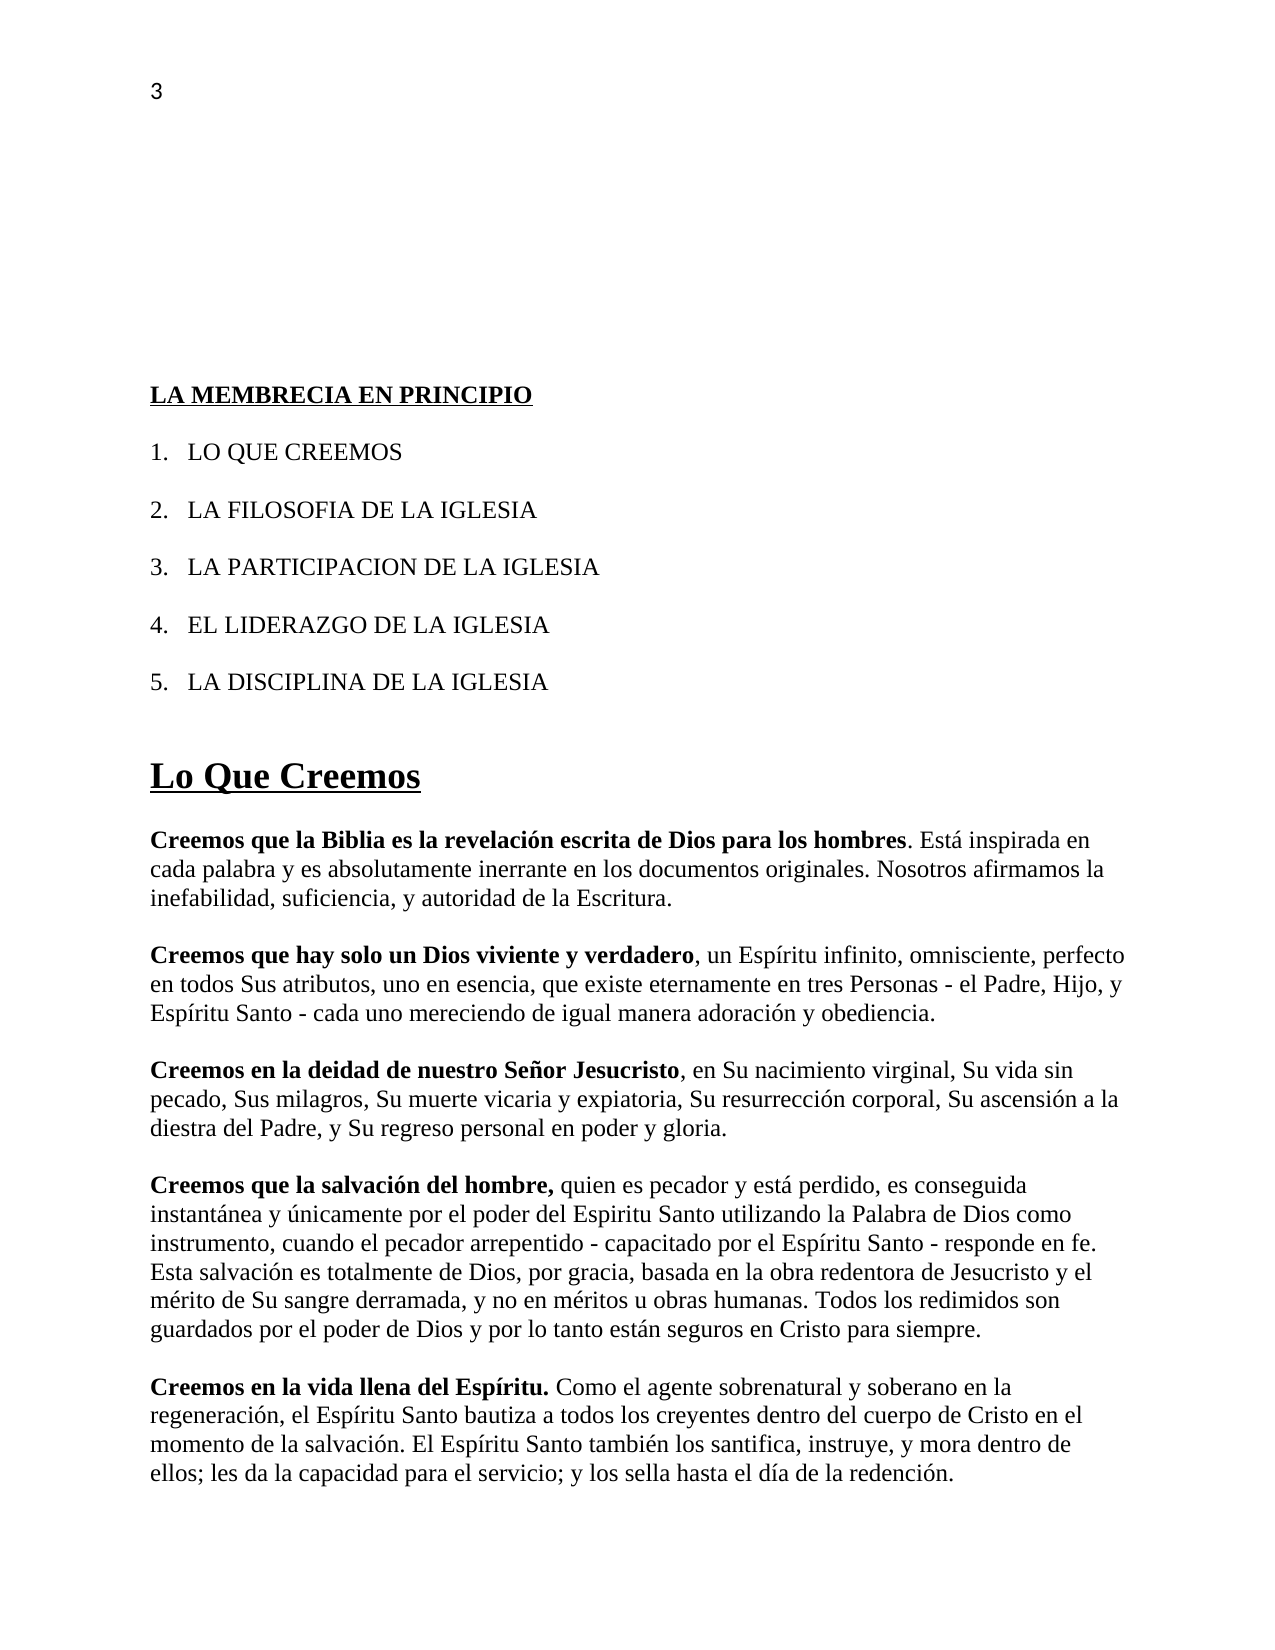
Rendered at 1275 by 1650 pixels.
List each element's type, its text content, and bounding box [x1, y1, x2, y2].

text Creemos que hay solo un Dios viviente y verdadero, un Espíritu infinito, omnisciente, perfecto en todos Sus atributos, uno en esencia, que existe eternamente en tres Personas - el Padre, Hijo, y Espíritu Santo - cada uno mereciendo de igual manera adoración y obediencia. [150, 941, 1125, 1027]
list LA DISCIPLINA DE LA IGLESIA [150, 667, 1125, 696]
list LA FILOSOFIA DE LA IGLESIA [150, 495, 1125, 524]
list LA PARTICIPACION DE LA IGLESIA [150, 552, 1125, 581]
list LO QUE CREEMOS [150, 437, 1125, 466]
text Creemos que la salvación del hombre, quien es pecador y está perdido, es conseguida instantánea y únicamente por el poder del Espiritu Santo utilizando la Palabra de Dios como instrumento, cuando el pecador arrepentido - capacitado por el Espíritu Santo - responde en fe. Esta salvación es totalmente de Dios, por gracia, basada en la obra redentora de Jesucristo y el mérito de Su sangre derramada, y no en méritos u obras humanas. Todos los redimidos son guardados por el poder de Dios y por lo tanto están seguros en Cristo para siempre. [150, 1171, 1125, 1343]
text Creemos en la vida llena del Espíritu. Como el agente sobrenatural y soberano en la regeneración, el Espíritu Santo bautiza a todos los creyentes dentro del cuerpo de Cristo en el momento de la salvación. El Espíritu Santo también los santifica, instruye, y mora dentro de ellos; les da la capacidad para el servicio; y los sella hasta el día de la redención. [150, 1372, 1125, 1487]
list EL LIDERAZGO DE LA IGLESIA [150, 610, 1125, 639]
text LA MEMBRECIA EN PRINCIPIO [150, 380, 1125, 409]
text Creemos que la Biblia es la revelación escrita de Dios para los hombres. Está inspirada en cada palabra y es absolutamente inerrante en los documentos originales. Nosotros afirmamos la inefabilidad, suficiencia, y autoridad de la Escritura. [150, 826, 1125, 912]
text Lo Que Creemos [150, 754, 1125, 797]
text Creemos en la deidad de nuestro Señor Jesucristo, en Su nacimiento virginal, Su vida sin pecado, Sus milagros, Su muerte vicaria y expiatoria, Su resurrección corporal, Su ascensión a la diestra del Padre, y Su regreso personal en poder y gloria. [150, 1056, 1125, 1142]
